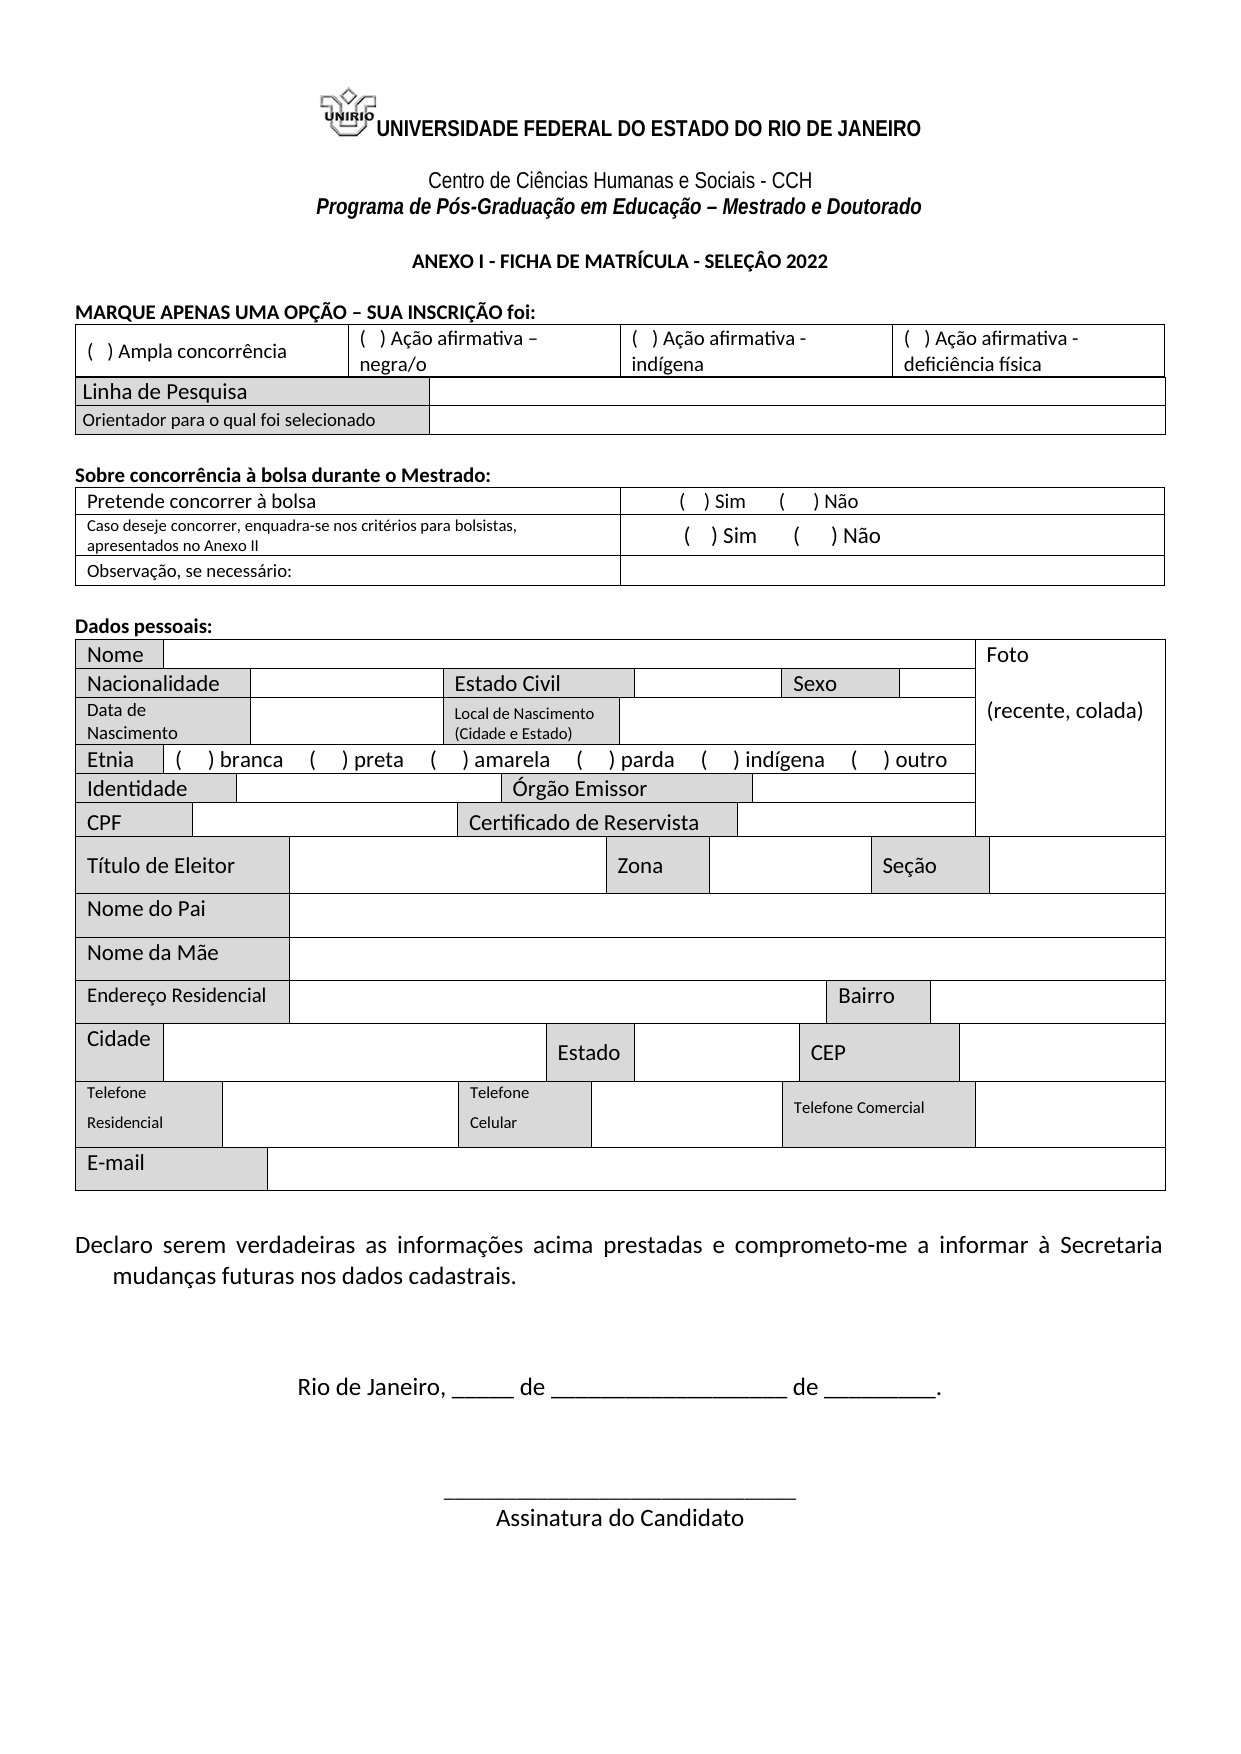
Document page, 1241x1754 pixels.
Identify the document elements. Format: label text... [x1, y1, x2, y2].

table_cell [710, 837, 871, 893]
table_cell Local de Nascimento (Cidade e Estado) [444, 698, 619, 744]
table_cell [164, 1024, 546, 1081]
table_header [430, 378, 1165, 405]
table_cell Bairro [827, 981, 930, 1023]
table_cell [976, 1082, 1165, 1147]
table_cell Orientador para o qual foi selecionado [76, 406, 429, 434]
table_cell Estado [547, 1024, 634, 1081]
table_cell Identidade [76, 774, 236, 802]
table_cell Nacionalidade [76, 669, 250, 697]
table_header Foto (recente, colada) [976, 640, 1165, 836]
table_cell [251, 669, 443, 697]
table_cell [635, 669, 781, 697]
table_cell [900, 669, 975, 697]
text Assinatura do Candidato [75, 1502, 1165, 1533]
table_cell [635, 1024, 799, 1081]
table_cell [430, 406, 1165, 434]
table_cell Nome da Mãe [76, 938, 289, 980]
table_cell Certificado de Reservista [458, 803, 737, 836]
text __________________________________ [75, 1477, 1165, 1502]
table_cell Telefone Residencial [76, 1082, 222, 1147]
text Sobre concorrência à bolsa durante o Mestrado: [75, 462, 1165, 487]
table_header [164, 640, 975, 668]
table_cell E-mail [76, 1148, 267, 1190]
table_header Nome [76, 640, 163, 668]
table_cell [193, 803, 457, 836]
table_cell [592, 1082, 782, 1147]
table_cell [753, 774, 975, 802]
table_cell Nome do Pai [76, 894, 289, 937]
table_cell Observação, se necessário: [76, 556, 620, 584]
table_cell [268, 1148, 1165, 1190]
table_header Pretende concorrer à bolsa [76, 488, 620, 514]
table_cell Zona [607, 837, 709, 893]
table_cell Telefone Celular [459, 1082, 591, 1147]
table_cell Data de Nascimento [76, 698, 250, 744]
text Dados pessoais: [75, 613, 1165, 639]
table_cell [290, 981, 826, 1023]
text Declaro serem verdadeiras as informações acima prestadas e comprometo-me a informar à Secretaria mudanças futuras nos dados cadastrais. [75, 1229, 1165, 1290]
table_cell [738, 803, 975, 836]
table_cell [990, 837, 1165, 893]
table_cell [290, 894, 1165, 937]
table_header ( ) Sim ( ) Não [621, 488, 1164, 514]
table_header ( ) Ação afirmativa - indígena [621, 325, 892, 376]
table_header ( ) Ação afirmativa – negra/o [349, 325, 620, 376]
table_cell ( ) Sim ( ) Não [621, 515, 1164, 555]
text Rio de Janeiro, _____ de ___________________ de _________. [75, 1371, 1165, 1401]
table_header ( ) Ampla concorrência [76, 325, 348, 376]
table_cell CEP [800, 1024, 959, 1081]
table_cell Título de Eleitor [76, 837, 289, 893]
table_cell [290, 938, 1165, 980]
table_cell Telefone Comercial [783, 1082, 975, 1147]
table_cell [960, 1024, 1165, 1081]
table_cell [620, 698, 975, 744]
table_cell Órgão Emissor [502, 774, 752, 802]
table_header ( ) Ação afirmativa - deficiência física [893, 325, 1164, 376]
table_cell Endereço Residencial [76, 981, 289, 1023]
table_cell Seção [872, 837, 989, 893]
table_cell [931, 981, 1165, 1023]
table_cell [237, 774, 501, 802]
table_cell [290, 837, 606, 893]
table_header Linha de Pesquisa [76, 378, 429, 405]
table_cell Sexo [782, 669, 899, 697]
table_cell Etnia [76, 745, 163, 773]
table_cell [621, 556, 1164, 584]
table_cell Cidade [76, 1024, 163, 1081]
table_cell CPF [76, 803, 192, 836]
picture [318, 86, 377, 137]
table_cell Caso deseje concorrer, enquadra-se nos critérios para bolsistas, apresentados no Anexo II [76, 515, 620, 555]
text ANEXO I - FICHA DE MATRÍCULA - SELEÇÂO 2022 [75, 248, 1165, 273]
table_cell [251, 698, 443, 744]
table_cell ( ) branca ( ) preta ( ) amarela ( ) parda ( ) indígena ( ) outro [164, 745, 975, 773]
table_cell [223, 1082, 458, 1147]
table_cell Estado Civil [444, 669, 634, 697]
text MARQUE APENAS UMA OPÇÃO – SUA INSCRIÇÃO foi: [75, 299, 1165, 324]
